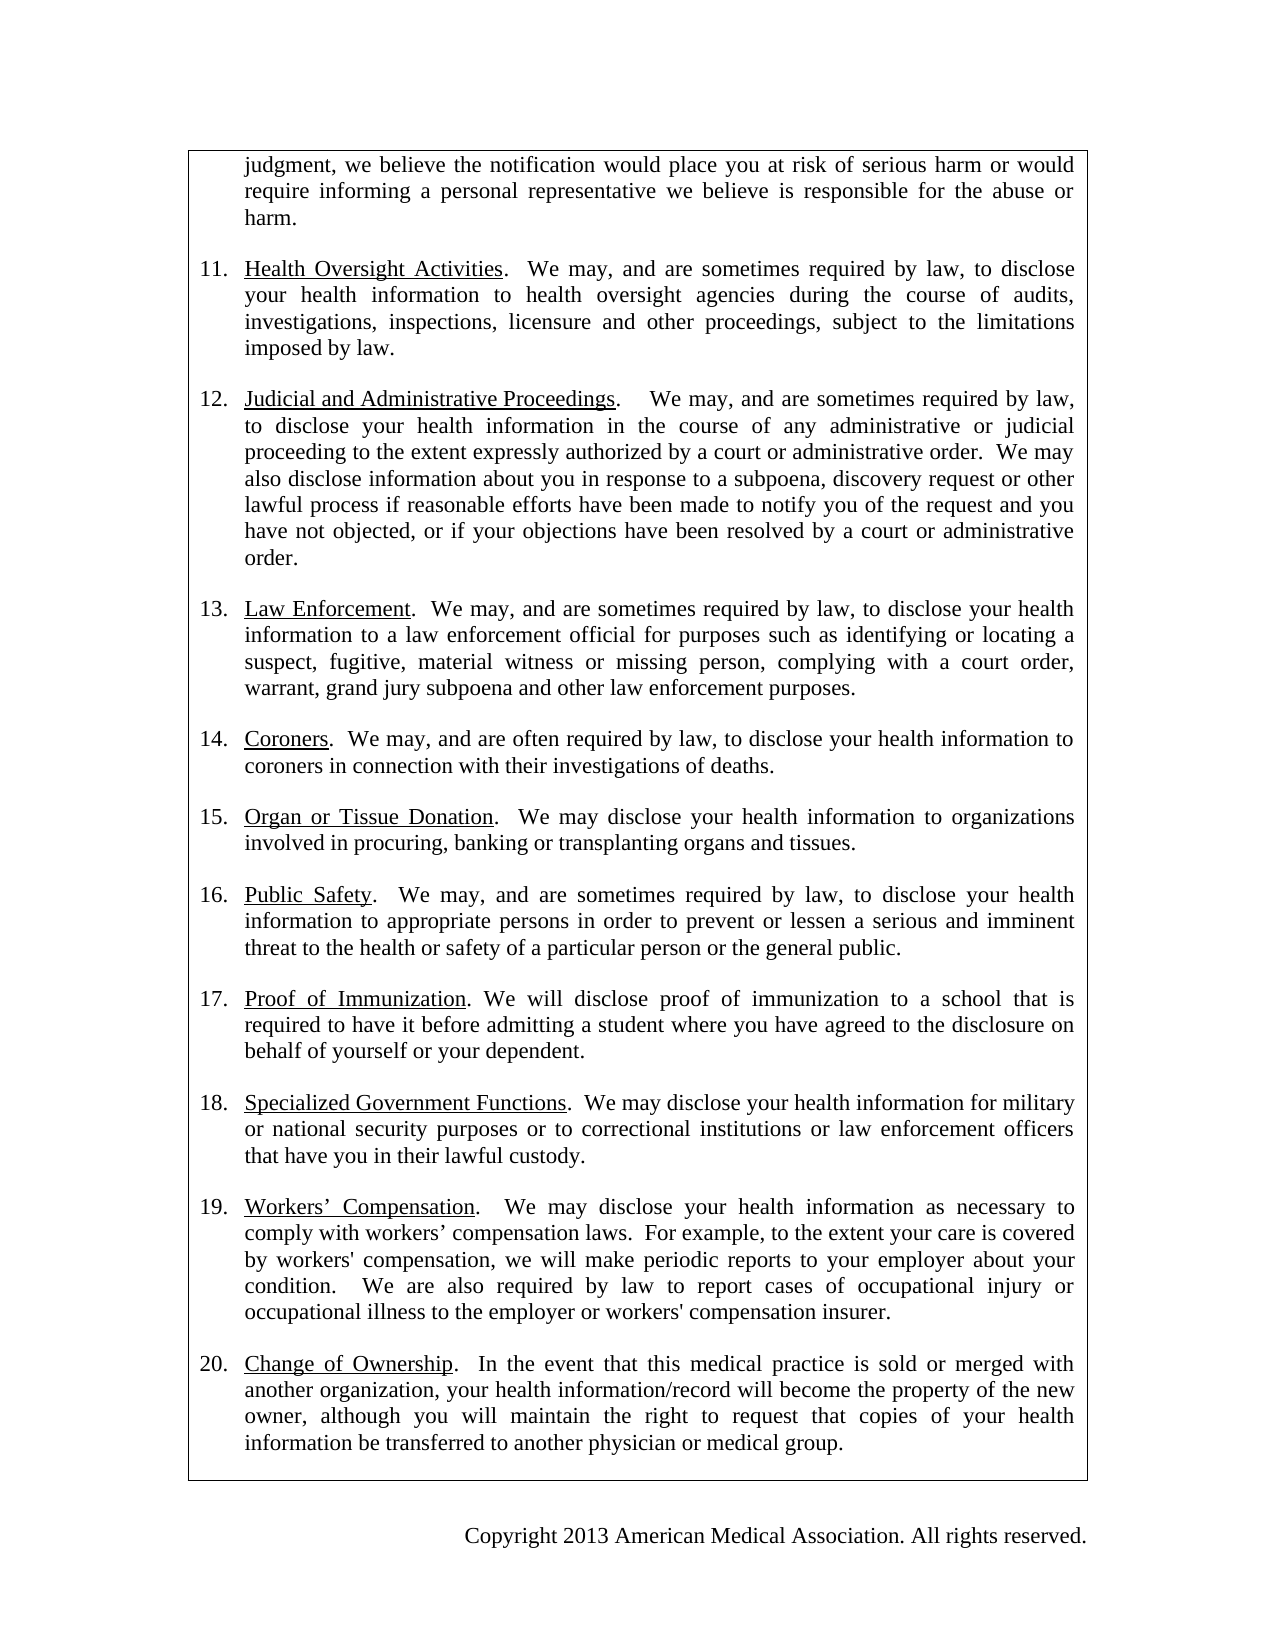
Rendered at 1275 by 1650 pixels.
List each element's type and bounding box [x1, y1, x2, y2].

table_header [189, 151, 1087, 1480]
